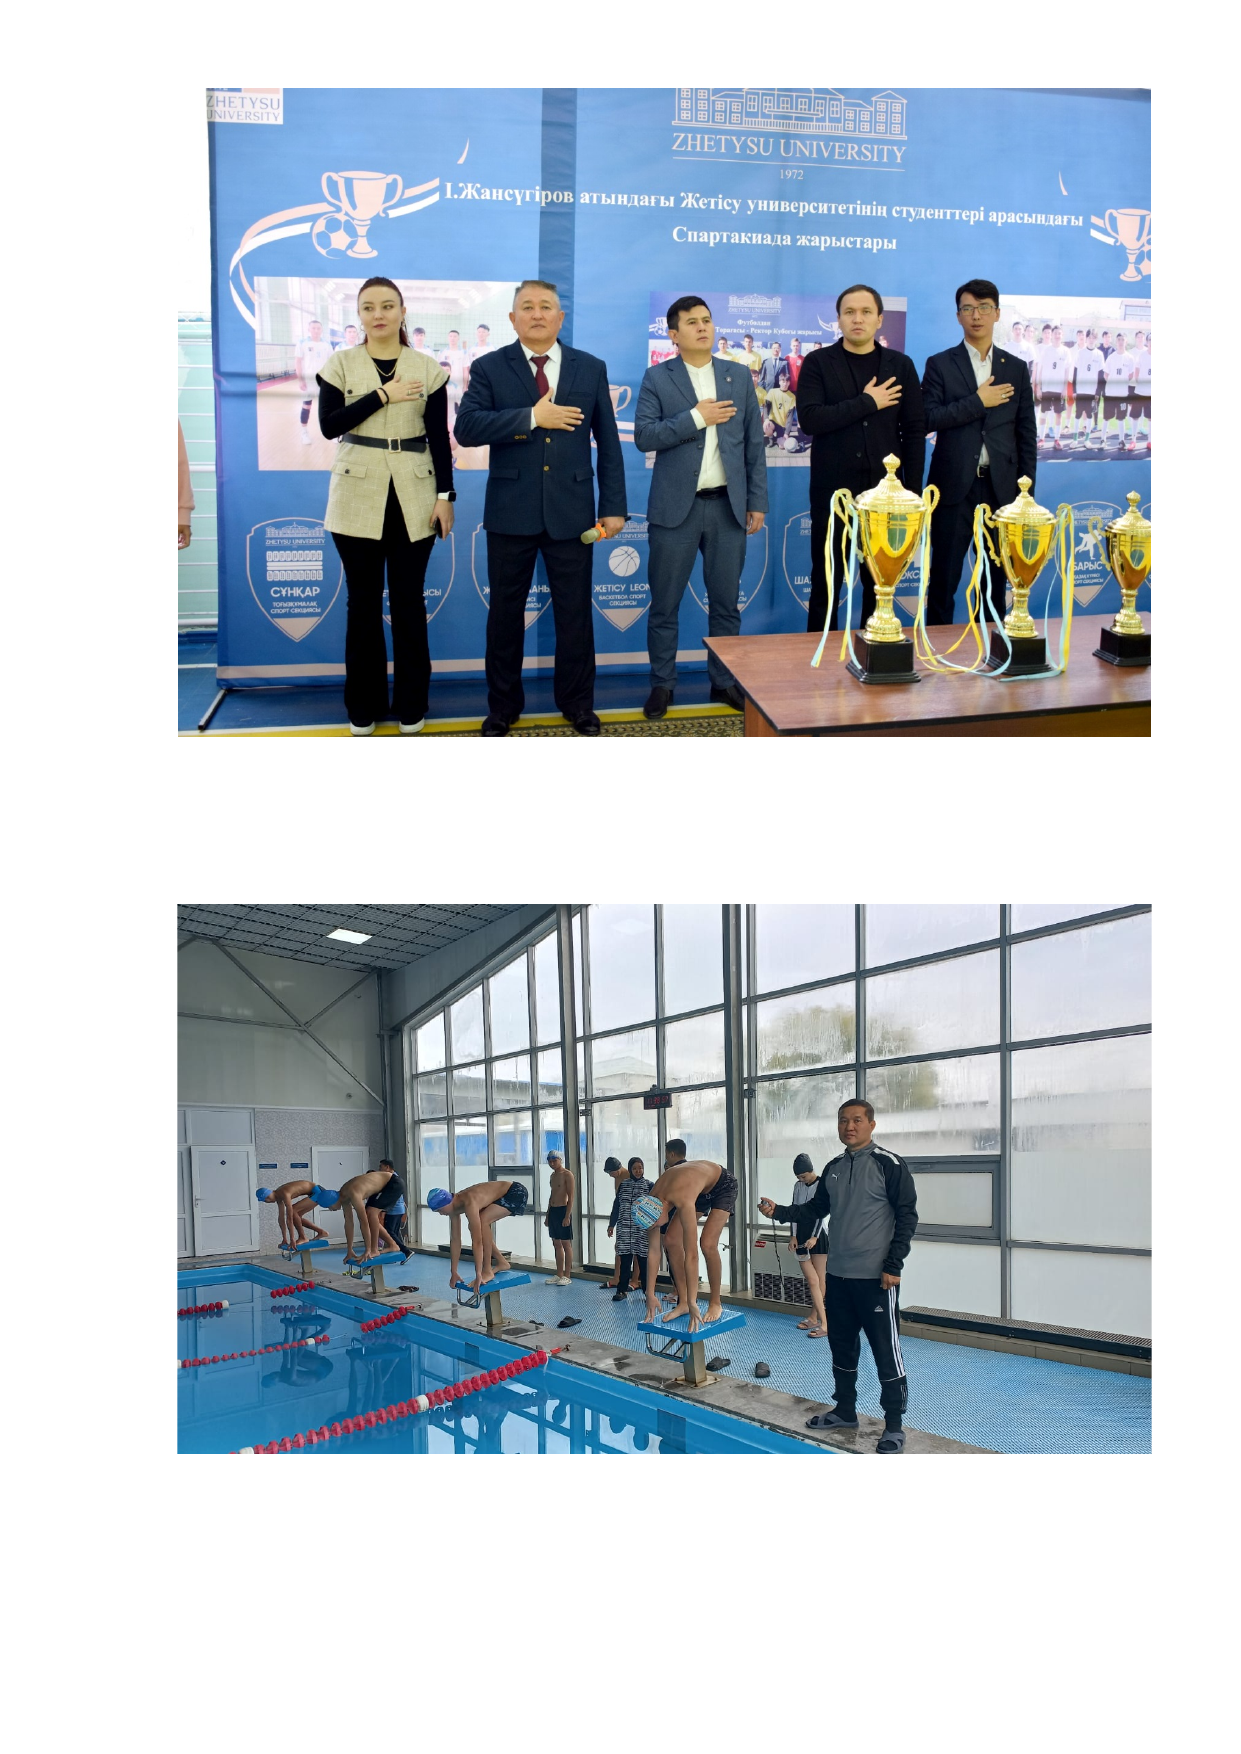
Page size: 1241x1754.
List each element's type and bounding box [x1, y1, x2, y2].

picture [178, 88, 1151, 737]
picture [177, 904, 1152, 1454]
